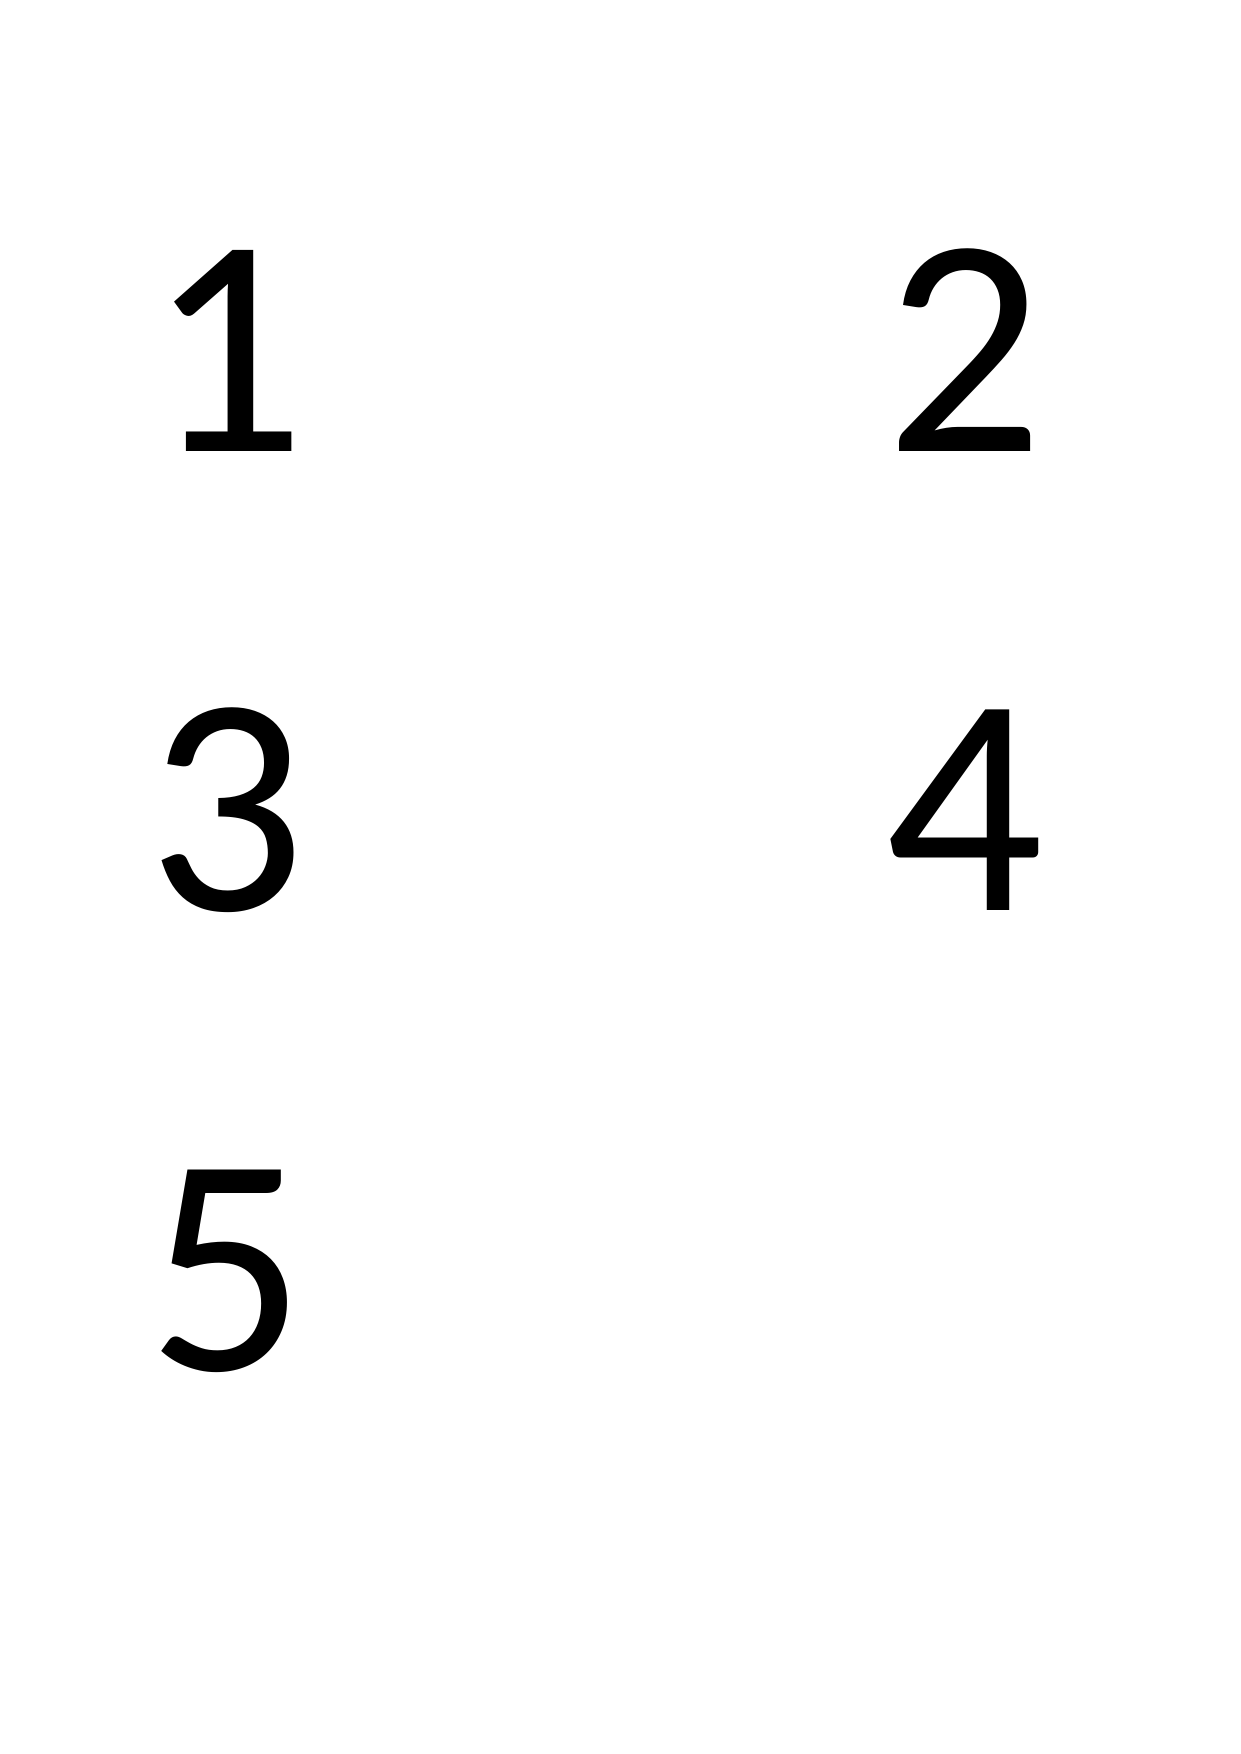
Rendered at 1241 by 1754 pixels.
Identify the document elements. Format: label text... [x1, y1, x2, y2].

text 1 2 [148, 148, 1093, 529]
text 5 [148, 1067, 1093, 1448]
text 3 4 [148, 607, 1093, 988]
